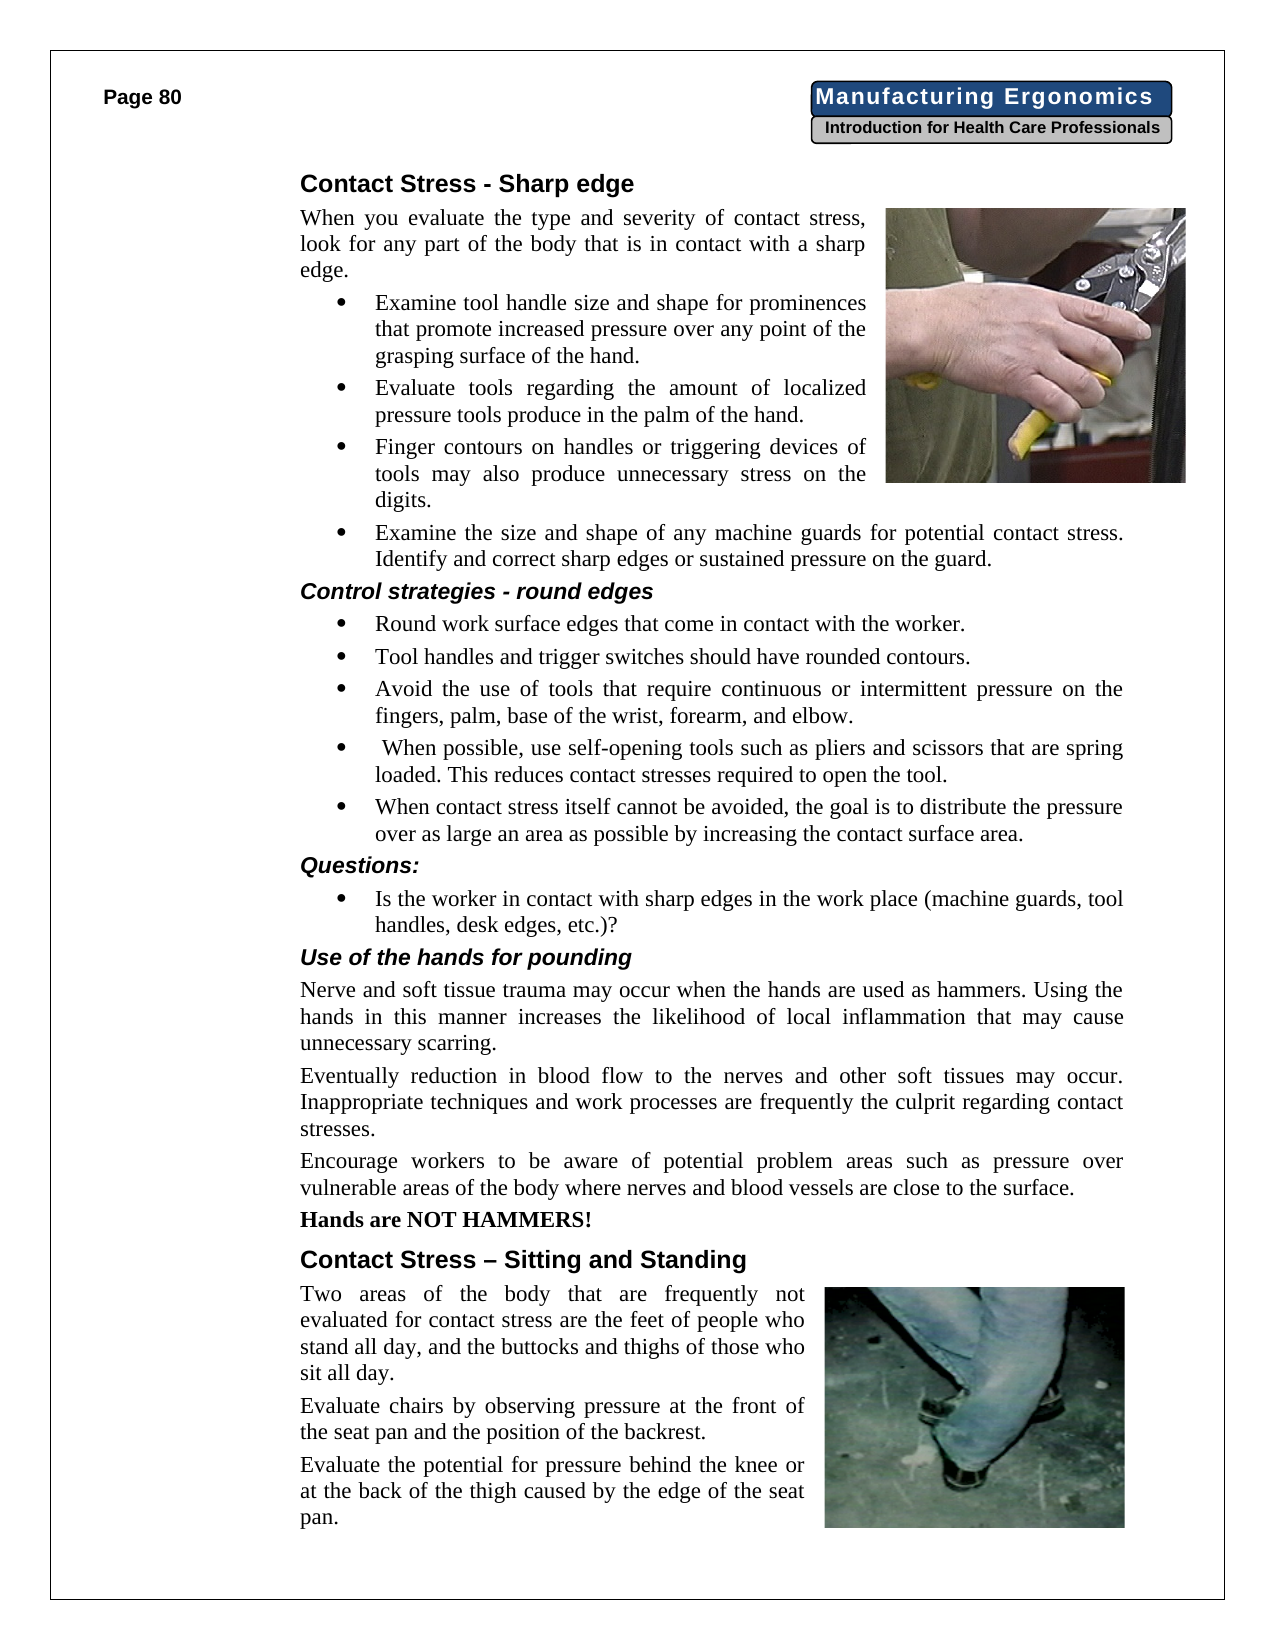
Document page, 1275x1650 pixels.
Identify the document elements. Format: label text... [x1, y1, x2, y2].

text Evaluate chairs by observing pressure at the front of the seat pan and the position of the backrest. [300, 1392, 824, 1444]
picture [824, 1287, 1125, 1528]
subtitle Contact Stress - Sharp edge [300, 169, 1125, 198]
text Nerve and soft tissue trauma may occur when the hands are used as hammers. Using the hands in this manner increases the likelihood of local inflammation that may cause unnecessary scarring. [300, 977, 1125, 1056]
text Evaluate the potential for pressure behind the knee or at the back of the thigh caused by the edge of the seat pan. [300, 1451, 1125, 1530]
subtitle Round work surface edges that come in contact with the worker. [337, 610, 1125, 637]
subtitle Use of the hands for pounding [300, 944, 1125, 970]
subtitle When possible, use self-opening tools such as pliers and scissors that are spring loaded. This reduces contact stresses required to open the tool. [337, 734, 1125, 787]
subtitle Finger contours on handles or triggering devices of tools may also produce unnecessary stress on the digits. [337, 433, 1125, 512]
text Eventually reduction in blood flow to the nerves and other soft tissues may occur. Inappropriate techniques and work processes are frequently the culprit regarding contact stresses. [300, 1062, 1125, 1141]
subtitle Examine tool handle size and shape for prominences that promote increased pressure over any point of the grasping surface of the hand. [337, 289, 885, 368]
subtitle Evaluate tools regarding the amount of localized pressure tools produce in the palm of the hand. [337, 374, 885, 427]
subtitle Tool handles and trigger switches should have rounded contours. [337, 643, 1125, 669]
subtitle Is the worker in contact with sharp edges in the work place (machine guards, tool handles, desk edges, etc.)? [337, 885, 1125, 938]
subtitle Contact Stress – Sitting and Standing [300, 1245, 1125, 1274]
subtitle Avoid the use of tools that require continuous or intermittent pressure on the fingers, palm, base of the wrist, forearm, and elbow. [337, 676, 1125, 728]
subtitle Examine the size and shape of any machine guards for potential contact stress. Identify and correct sharp edges or sustained pressure on the guard. [337, 519, 1125, 571]
text Two areas of the body that are frequently not evaluated for contact stress are the feet of people who stand all day, and the buttocks and thighs of those who sit all day. [300, 1280, 1125, 1385]
subtitle When contact stress itself cannot be avoided, the goal is to distribute the pressure over as large an area as possible by increasing the contact surface area. [337, 793, 1125, 846]
picture [885, 208, 1186, 483]
subtitle Control strategies - round edges [300, 578, 1125, 604]
text When you evaluate the type and severity of contact stress, look for any part of the body that is in contact with a sharp edge. [300, 204, 1125, 283]
subtitle Questions: [300, 852, 1125, 879]
text Hands are NOT HAMMERS! [300, 1206, 1125, 1232]
text Encourage workers to be aware of potential problem areas such as pressure over vulnerable areas of the body where nerves and blood vessels are close to the surface. [300, 1147, 1125, 1200]
